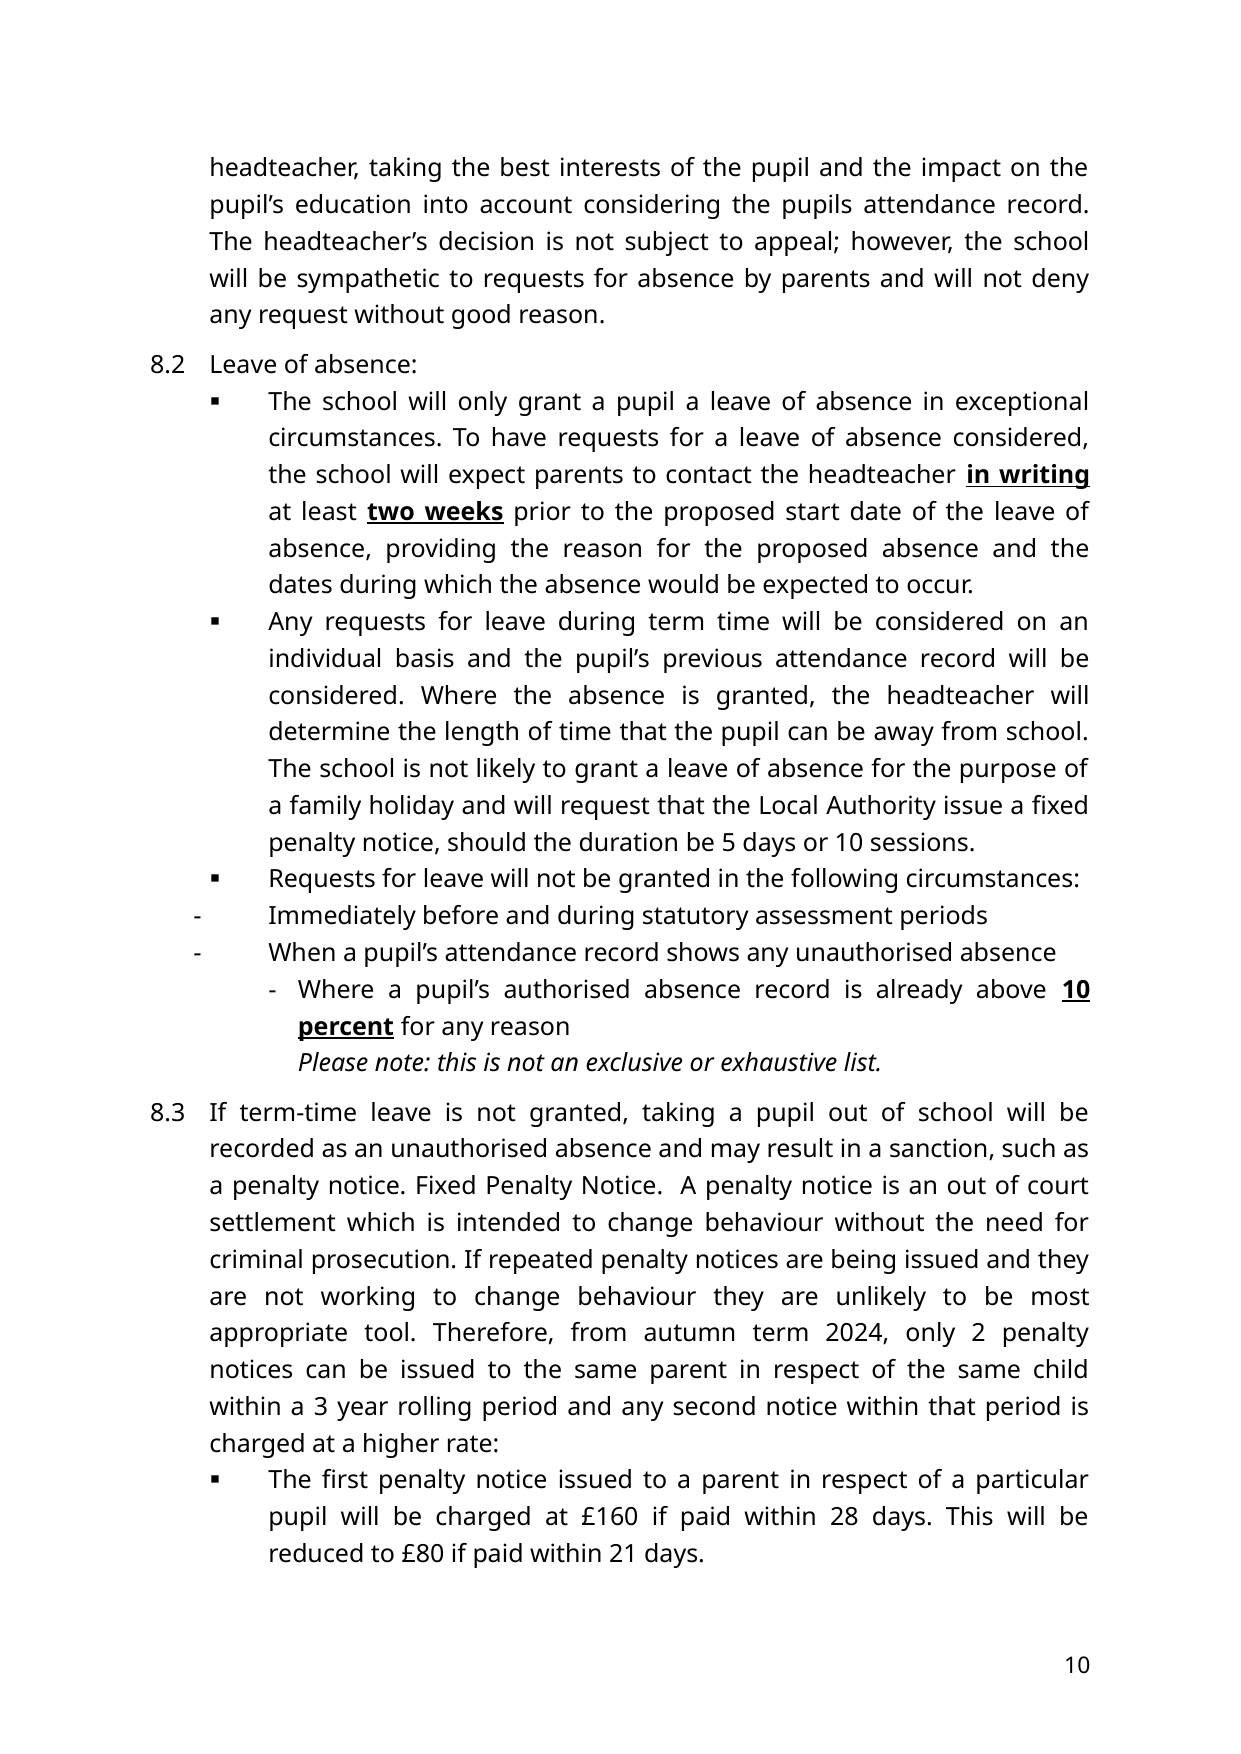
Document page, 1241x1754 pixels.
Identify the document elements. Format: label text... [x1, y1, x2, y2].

list Requests for leave will not be granted in the following circumstances: [209, 861, 1090, 895]
list Where a pupil’s authorised absence record is already above 10 percent for any reason [268, 971, 1090, 1042]
text Leave of absence: [150, 346, 1090, 380]
list Please note: this is not an exclusive or exhaustive list. [298, 1045, 1090, 1079]
list The school will only grant a pupil a leave of absence in exceptional circumstances. To have requests for a leave of absence considered, the school will expect parents to contact the headteacher in writing at least two weeks prior to the proposed start date of the leave of absence, providing the reason for the proposed absence and the dates during which the absence would be expected to occur. [209, 383, 1090, 601]
list Immediately before and during statutory assessment periods [150, 898, 1090, 932]
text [150, 150, 1090, 331]
text If term-time leave is not granted, taking a pupil out of school will be recorded as an unauthorised absence and may result in a sanction, such as a penalty notice. Fixed Penalty Notice. A penalty notice is an out of court settlement which is intended to change behaviour without the need for criminal prosecution. If repeated penalty notices are being issued and they are not working to change behaviour they are unlikely to be most appropriate tool. Therefore, from autumn term 2024, only 2 penalty notices can be issued to the same parent in respect of the same child within a 3 year rolling period and any second notice within that period is charged at a higher rate: [150, 1094, 1090, 1459]
list Any requests for leave during term time will be considered on an individual basis and the pupil’s previous attendance record will be considered. Where the absence is granted, the headteacher will determine the length of time that the pupil can be away from school. The school is not likely to grant a leave of absence for the purpose of a family holiday and will request that the Local Authority issue a fixed penalty notice, should the duration be 5 days or 10 sessions. [209, 604, 1090, 858]
list The first penalty notice issued to a parent in respect of a particular pupil will be charged at £160 if paid within 28 days. This will be reduced to £80 if paid within 21 days. [209, 1462, 1090, 1569]
list When a pupil’s attendance record shows any unauthorised absence [150, 935, 1090, 969]
